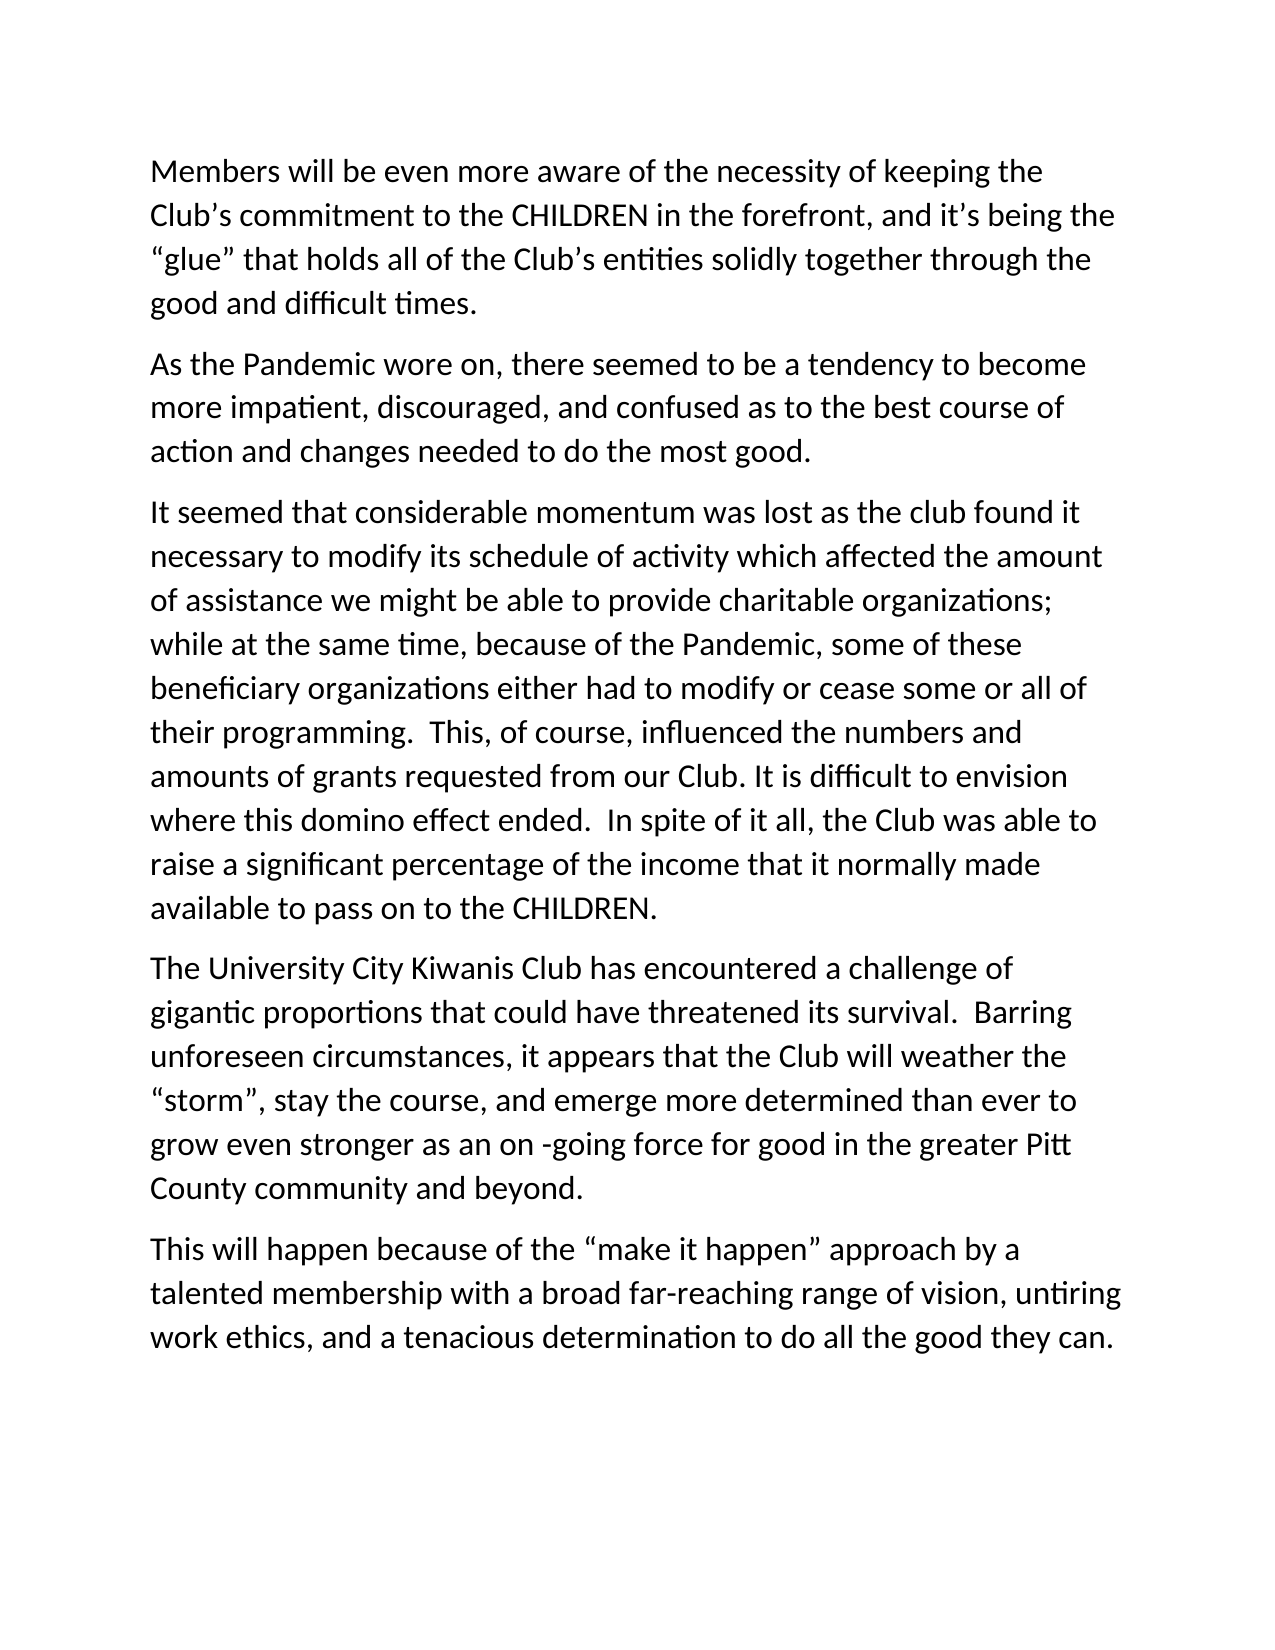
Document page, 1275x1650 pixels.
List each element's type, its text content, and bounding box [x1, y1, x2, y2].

text The University City Kiwanis Club has encountered a challenge of gigantic proportions that could have threatened its survival. Barring unforeseen circumstances, it appears that the Club will weather the “storm”, stay the course, and emerge more determined than ever to grow even stronger as an on -going force for good in the greater Pitt County community and beyond. [150, 947, 1125, 1208]
text As the Pandemic wore on, there seemed to be a tendency to become more impatient, discouraged, and confused as to the best course of action and changes needed to do the most good. [150, 342, 1125, 471]
text It seemed that considerable momentum was lost as the club found it necessary to modify its schedule of activity which affected the amount of assistance we might be able to provide charitable organizations; while at the same time, because of the Pandemic, some of these beneficiary organizations either had to modify or cease some or all of their programming. This, of course, influenced the numbers and amounts of grants requested from our Club. It is difficult to envision where this domino effect ended. In spite of it all, the Club was able to raise a significant percentage of the income that it normally made available to pass on to the CHILDREN. [150, 491, 1125, 927]
text This will happen because of the “make it happen” approach by a talented membership with a broad far-reaching range of vision, untiring work ethics, and a tenacious determination to do all the good they can. [150, 1228, 1125, 1356]
text Members will be even more aware of the necessity of keeping the Club’s commitment to the CHILDREN in the forefront, and it’s being the “glue” that holds all of the Club’s entities solidly together through the good and difficult times. [150, 150, 1125, 323]
